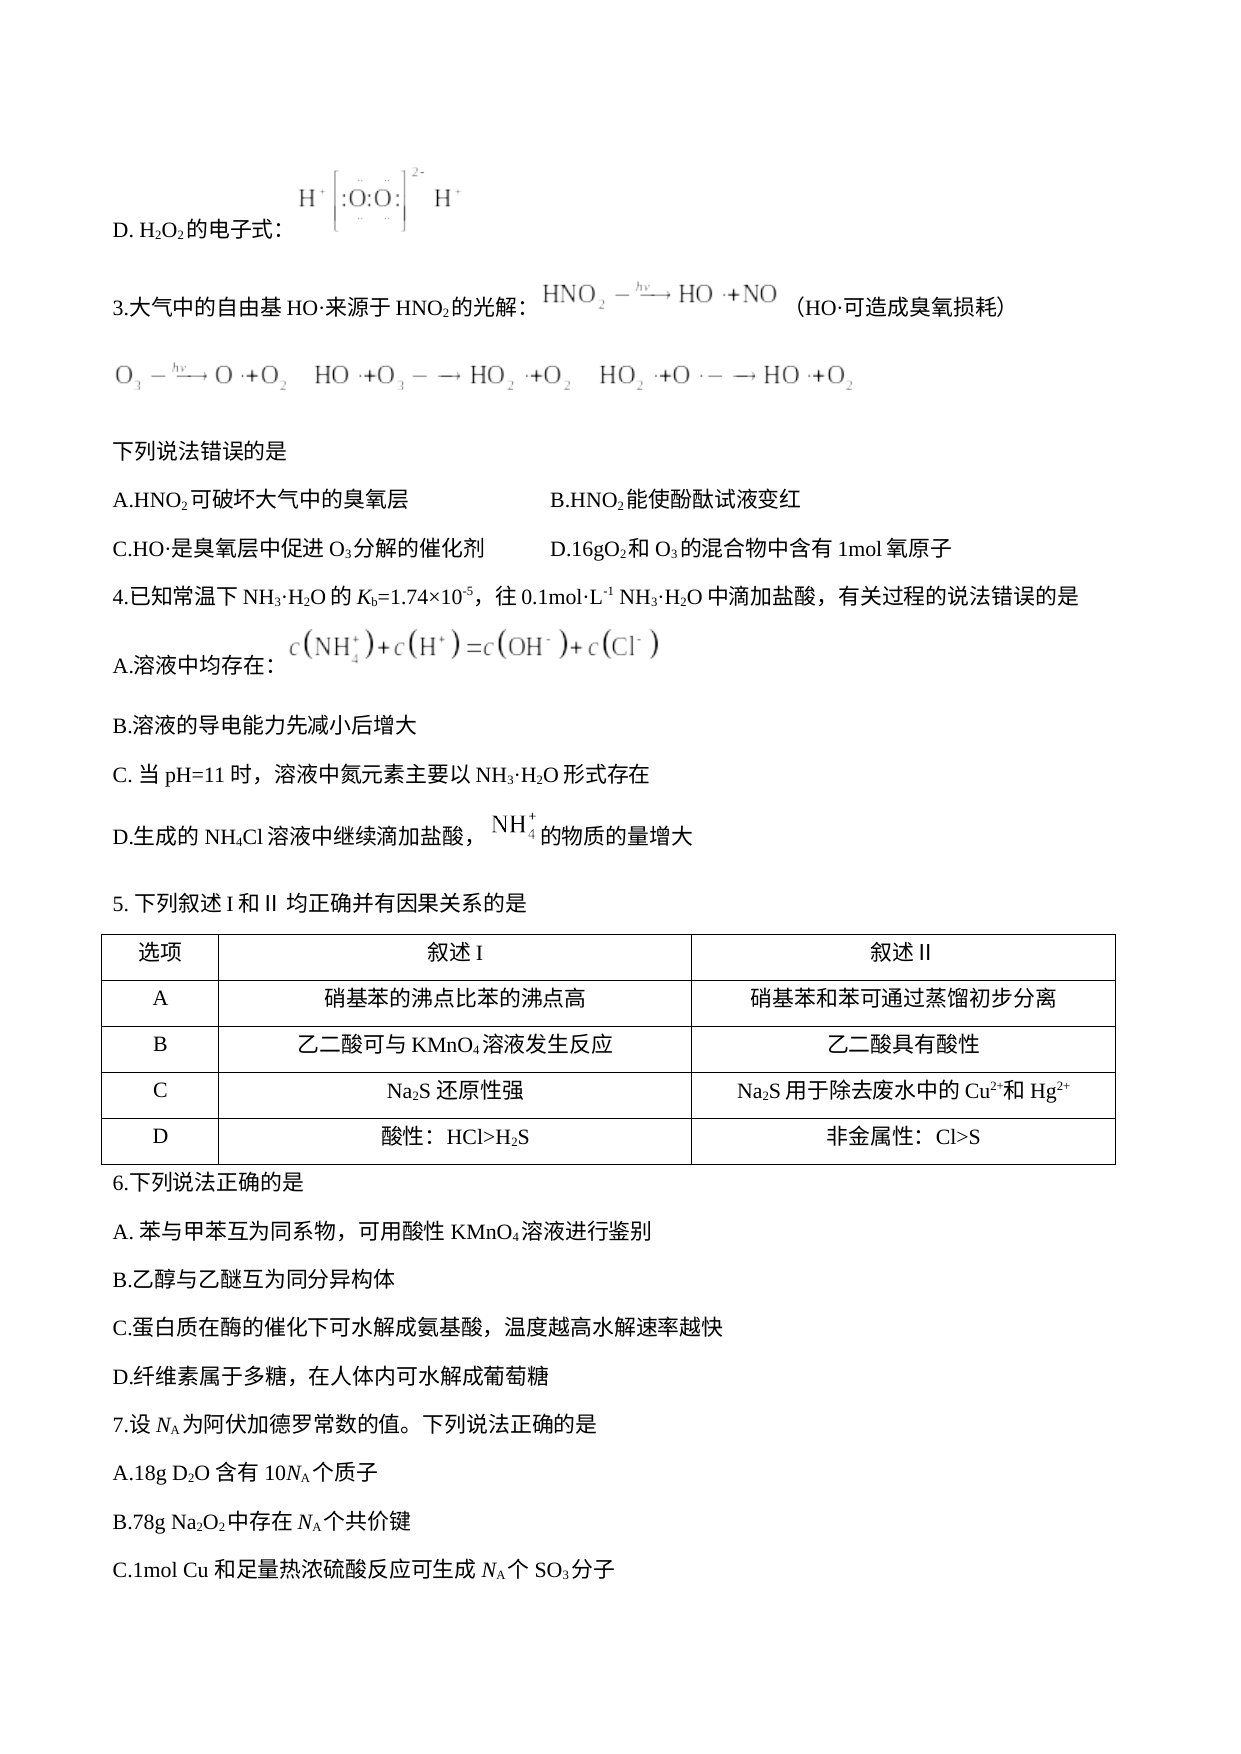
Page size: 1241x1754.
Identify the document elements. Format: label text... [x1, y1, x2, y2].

text D. H2O2的电子式： [112, 162, 1128, 259]
table_cell 乙二酸具有酸性 [692, 1027, 1115, 1072]
text C.1mol Cu 和足量热浓硫酸反应可生成 NA个 SO3分子 [112, 1552, 1128, 1584]
table_cell C [102, 1073, 218, 1118]
table_cell Na2S 还原性强 [219, 1073, 691, 1118]
text B.78g Na2O2中存在NA个共价键 [112, 1503, 1128, 1536]
text C.HO·是臭氧层中促进O3分解的催化剂 D.16gO2和O3的混合物中含有1mol氧原子 [112, 530, 1128, 563]
table_cell 硝基苯和苯可通过蒸馏初步分离 [692, 981, 1115, 1026]
text 4.已知常温下NH3·H2O的Kb=1.74×10-5，往0.1mol·L-1 NH3·H2O中滴加盐酸，有关过程的说法错误的是 [112, 579, 1128, 611]
table_cell Na2S用于除去废水中的Cu2+和Hg2+ [692, 1073, 1115, 1118]
text D.纤维素属于多糖，在人体内可水解成葡萄糖 [112, 1358, 1128, 1391]
table_cell B [102, 1027, 218, 1072]
text 3.大气中的自由基HO·来源于HNO2的光解：（HO·可造成臭氧损耗） [112, 275, 1128, 340]
text A.HNO2可破坏大气中的臭氧层 B.HNO2能使酚酞试液变红 [112, 482, 1128, 514]
text C.蛋白质在酶的催化下可水解成氨基酸，温度越高水解速率越快 [112, 1310, 1128, 1342]
text B.乙醇与乙醚互为同分异构体 [112, 1262, 1128, 1294]
table_cell A [102, 981, 218, 1026]
text A.18g D2O 含有 10NA个质子 [112, 1455, 1128, 1487]
table_cell 硝基苯的沸点比苯的沸点高 [219, 981, 691, 1026]
text 6.下列说法正确的是 [112, 1165, 1128, 1197]
table_cell 非金属性：Cl>S [692, 1119, 1115, 1164]
text A. 苯与甲苯互为同系物，可用酸性 KMnO4溶液进行鉴别 [112, 1213, 1128, 1246]
table_header 叙述Ⅱ [692, 935, 1115, 980]
text D.生成的 NH4Cl溶液中继续滴加盐酸，的物质的量增大 [112, 804, 1128, 869]
table_header 选项 [102, 935, 218, 980]
text 7.设 NA为阿伏加德罗常数的值。下列说法正确的是 [112, 1407, 1128, 1439]
text 5. 下列叙述I和Ⅱ 均正确并有因果关系的是 [112, 885, 1128, 918]
text A.溶液中均存在： [112, 627, 1128, 692]
table_cell 酸性：HCl>H2S [219, 1119, 691, 1164]
table_header 叙述I [219, 935, 691, 980]
table_cell 乙二酸可与KMnO4溶液发生反应 [219, 1027, 691, 1072]
text B.溶液的导电能力先减小后增大 [112, 708, 1128, 740]
table_cell D [102, 1119, 218, 1164]
text 下列说法错误的是 [112, 434, 1128, 466]
text C. 当 pH=11 时，溶液中氮元素主要以NH3·H2O形式存在 [112, 756, 1128, 789]
